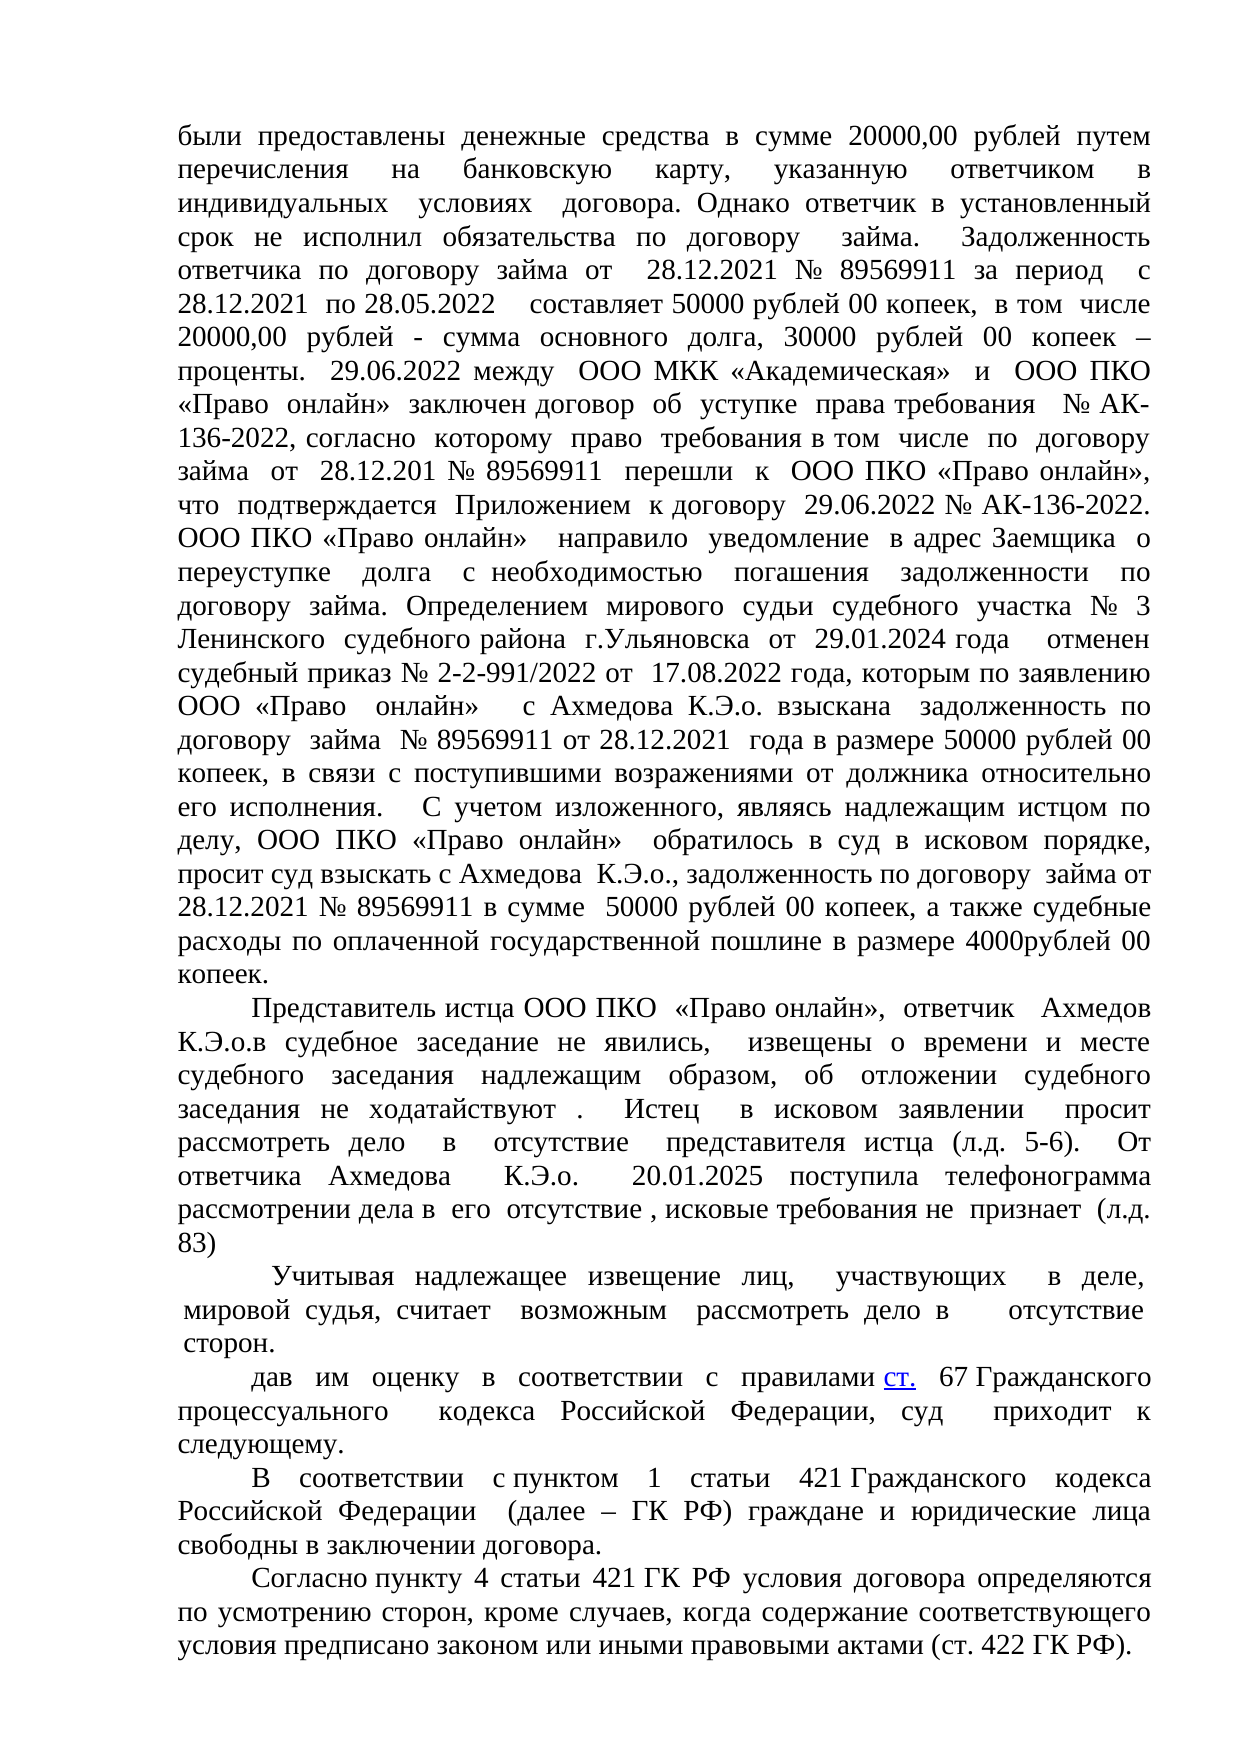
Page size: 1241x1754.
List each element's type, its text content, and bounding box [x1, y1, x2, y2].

text Учитывая надлежащее извещение лиц, участвующих в деле, мировой судья, считает возможным рассмотреть дело в отсутствие сторон. [183, 1258, 1146, 1359]
text Представитель истца ООО ПКО «Право онлайн», ответчик Ахмедов К.Э.о.в судебное заседание не явились, извещены о времени и месте судебного заседания надлежащим образом, об отложении судебного заседания не ходатайствуют . Истец в исковом заявлении просит рассмотреть дело в отсутствие представителя истца (л.д. 5-6). От ответчика Ахмедова К.Э.о. 20.01.2025 поступила телефонограмма рассмотрении дела в его отсутствие , исковые требования не признает (л.д. 83) [177, 990, 1152, 1258]
text В соответствии с пунктом 1 статьи 421 Гражданского кодекса Российской Федерации (далее – ГК РФ) граждане и юридические лица свободны в заключении договора. [177, 1460, 1152, 1560]
text дав им оценку в соответствии с правилами ст. 67 Гражданского процессуального кодекса Российской Федерации, суд приходит к следующему. [177, 1359, 1152, 1460]
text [177, 118, 1152, 990]
text Согласно пункту 4 статьи 421 ГК РФ условия договора определяются по усмотрению сторон, кроме случаев, когда содержание соответствующего условия предписано законом или иными правовыми актами (ст. 422 ГК РФ). [177, 1560, 1152, 1661]
